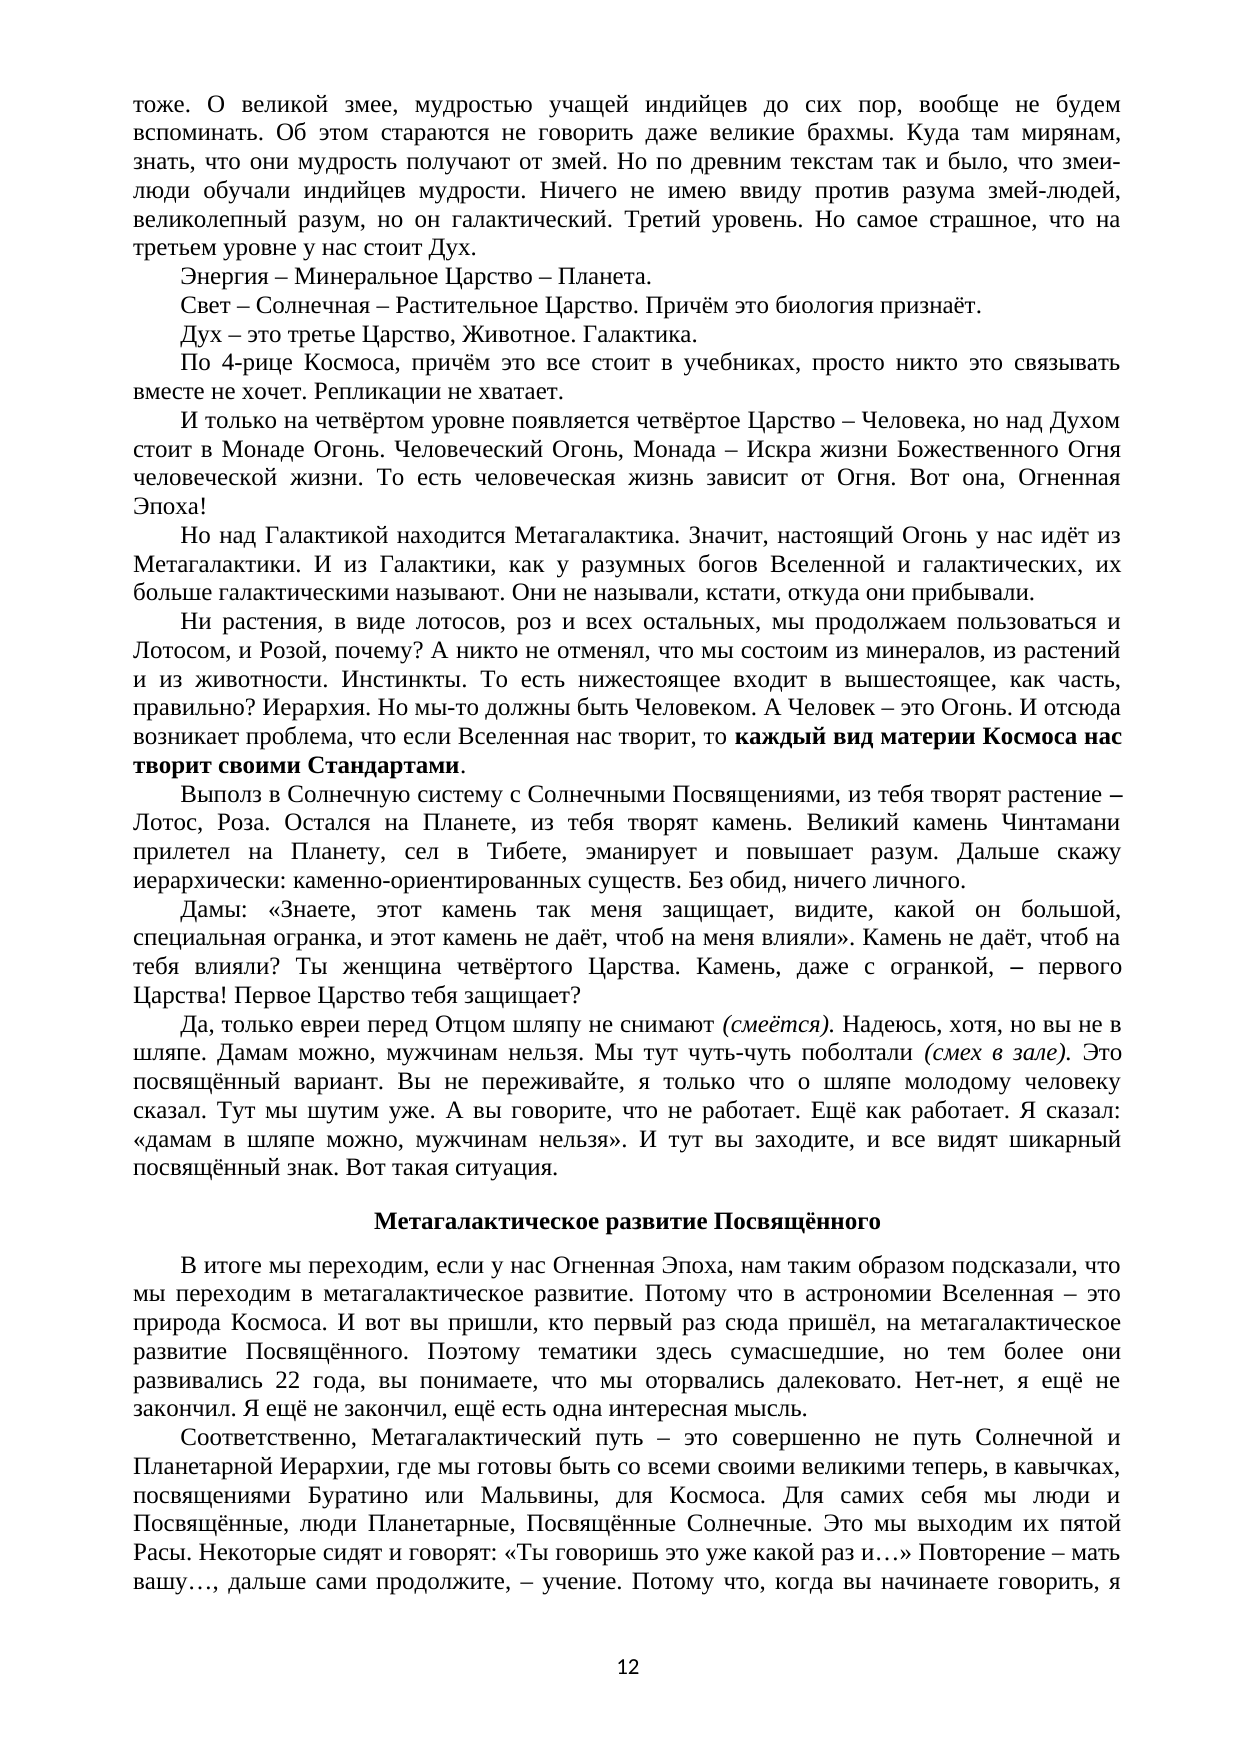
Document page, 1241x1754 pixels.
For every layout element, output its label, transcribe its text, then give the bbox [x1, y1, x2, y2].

text И только на четвёртом уровне появляется четвёртое Царство – Человека, но над Духом стоит в Монаде Огонь. Человеческий Огонь, Монада – Искра жизни Божественного Огня человеческой жизни. То есть человеческая жизнь зависит от Огня. Вот она, Огненная Эпоха! [133, 405, 1122, 520]
text Выполз в Солнечную систему с Солнечными Посвящениями, из тебя творят растение – Лотос, Роза. Остался на Планете, из тебя творят камень. Великий камень Чинтамани прилетел на Планету, сел в Тибете, эманирует и повышает разум. Дальше скажу иерархически: каменно-ориентированных существ. Без обид, ничего личного. [133, 779, 1122, 894]
text Дамы: «Знаете, этот камень так меня защищает, видите, какой он большой, специальная огранка, и этот камень не даёт, чтоб на меня влияли». Камень не даёт, чтоб на тебя влияли? Ты женщина четвёртого Царства. Камень, даже с огранкой, – первого Царства! Первое Царство тебя защищает? [133, 894, 1122, 1009]
text Энергия – Минеральное Царство – Планета. [133, 261, 1122, 290]
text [133, 1422, 1122, 1595]
text Дух – это третье Царство, Животное. Галактика. [133, 319, 1122, 347]
text Да, только евреи перед Отцом шляпу не снимают (смеётся). Надеюсь, хотя, но вы не в шляпе. Дамам можно, мужчинам нельзя. Мы тут чуть-чуть поболтали (смех в зале). Это посвящённый вариант. Вы не переживайте, я только что о шляпе молодому человеку сказал. Тут мы шутим уже. А вы говорите, что не работает. Ещё как работает. Я сказал: «дамам в шляпе можно, мужчинам нельзя». И тут вы заходите, и все видят шикарный посвящённый знак. Вот такая ситуация. [133, 1009, 1122, 1181]
text В итоге мы переходим, если у нас Огненная Эпоха, нам таким образом подсказали, что мы переходим в метагалактическое развитие. Потому что в астрономии Вселенная – это природа Космоса. И вот вы пришли, кто первый раз сюда пришёл, на метагалактическое развитие Посвящённого. Поэтому тематики здесь сумасшедшие, но тем более они развивались 22 года, вы понимаете, что мы оторвались далековато. Нет-нет, я ещё не закончил. Я ещё не закончил, ещё есть одна интересная мысль. [133, 1250, 1122, 1422]
text Ни растения, в виде лотосов, роз и всех остальных, мы продолжаем пользоваться и Лотосом, и Розой, почему? А никто не отменял, что мы состоим из минералов, из растений и из животности. Инстинкты. То есть нижестоящее входит в вышестоящее, как часть, правильно? Иерархия. Но мы-то должны быть Человеком. А Человек – это Огонь. И отсюда возникает проблема, что если Вселенная нас творит, то каждый вид материи Космоса нас творит своими Стандартами. [133, 606, 1122, 779]
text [133, 89, 1122, 261]
text Но над Галактикой находится Метагалактика. Значит, настоящий Огонь у нас идёт из Метагалактики. И из Галактики, как у разумных богов Вселенной и галактических, их больше галактическими называют. Они не называли, кстати, откуда они прибывали. [133, 520, 1122, 606]
subtitle Метагалактическое развитие Посвящённого [133, 1206, 1122, 1235]
text По 4-рице Космоса, причём это все стоит в учебниках, просто никто это связывать вместе не хочет. Репликации не хватает. [133, 347, 1122, 405]
text Свет – Солнечная – Растительное Царство. Причём это биология признаёт. [133, 290, 1122, 319]
